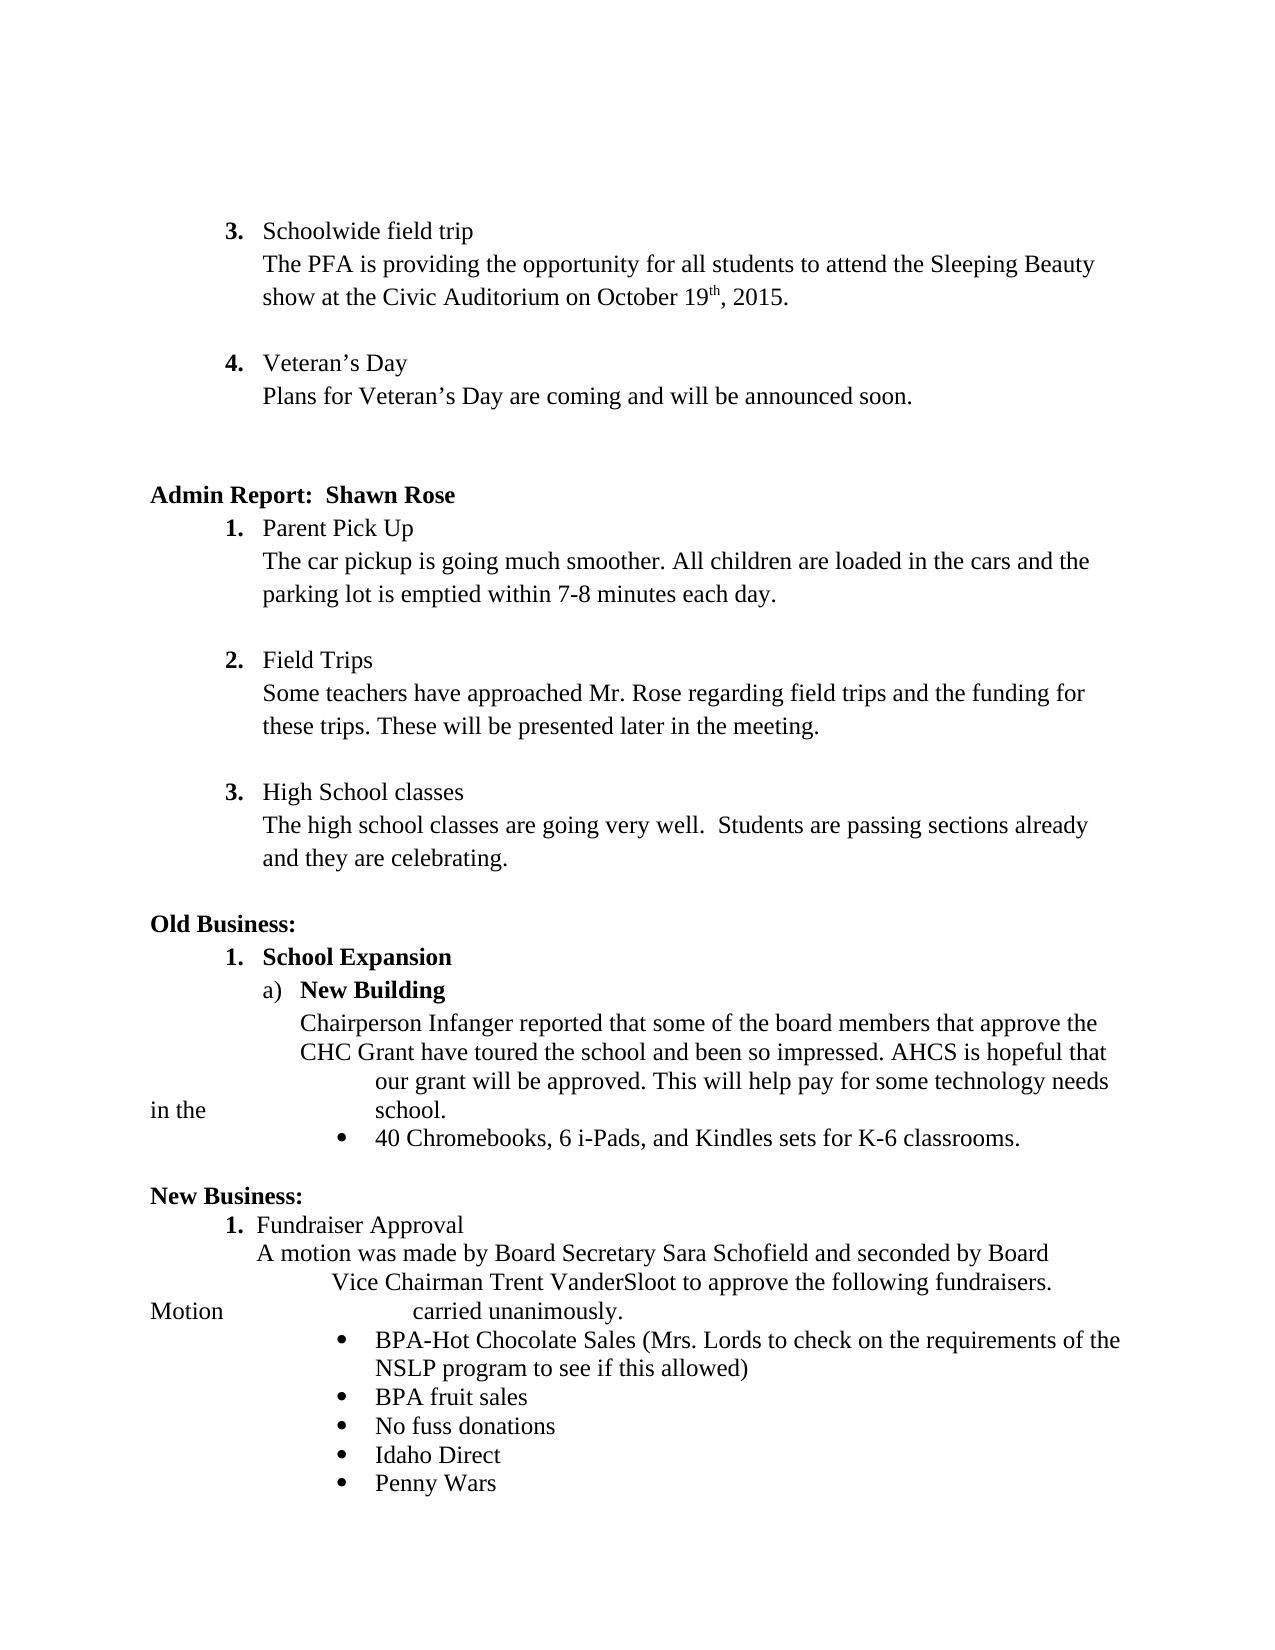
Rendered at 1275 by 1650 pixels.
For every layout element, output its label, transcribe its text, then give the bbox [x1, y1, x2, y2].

text CHC Grant have toured the school and been so impressed. AHCS is hopeful that our grant will be approved. This will help pay for some technology needs in the school. [150, 1037, 1125, 1123]
text 1. Fundraiser Approval [150, 1210, 1125, 1238]
list Penny Wars [337, 1468, 1125, 1497]
list 40 Chromebooks, 6 i-Pads, and Kindles sets for K-6 classrooms. [337, 1123, 1125, 1152]
list The high school classes are going very well. Students are passing sections already and they are celebrating. [262, 810, 1125, 872]
text Chairperson Infanger reported that some of the board members that approve the [150, 1008, 1125, 1037]
list School Expansion [225, 942, 1125, 971]
list Schoolwide field trip [225, 216, 1125, 245]
list New Building [262, 976, 1125, 1004]
text New Business: [150, 1181, 1125, 1210]
list BPA-Hot Chocolate Sales (Mrs. Lords to check on the requirements of the NSLP program to see if this allowed) [337, 1325, 1125, 1382]
text A motion was made by Board Secretary Sara Schofield and seconded by Board Vice Chairman Trent VanderSloot to approve the following fundraisers. Motion carried unanimously. [150, 1238, 1125, 1325]
list BPA fruit sales [337, 1382, 1125, 1411]
list Idaho Direct [337, 1440, 1125, 1468]
list The PFA is providing the opportunity for all students to attend the Sleeping Beauty show at the Civic Auditorium on October 19th, 2015. [262, 249, 1125, 311]
list Parent Pick Up [225, 513, 1125, 542]
text Old Business: [150, 909, 1125, 938]
list High School classes [225, 777, 1125, 806]
list Field Trips [225, 645, 1125, 674]
list Plans for Veteran’s Day are coming and will be announced soon. [262, 381, 1125, 410]
list The car pickup is going much smoother. All children are loaded in the cars and the parking lot is emptied within 7-8 minutes each day. [262, 546, 1125, 608]
list Veteran’s Day [225, 348, 1125, 377]
list Some teachers have approached Mr. Rose regarding field trips and the funding for these trips. These will be presented later in the meeting. [262, 678, 1125, 740]
list No fuss donations [337, 1411, 1125, 1440]
text Admin Report: Shawn Rose [150, 480, 1125, 509]
